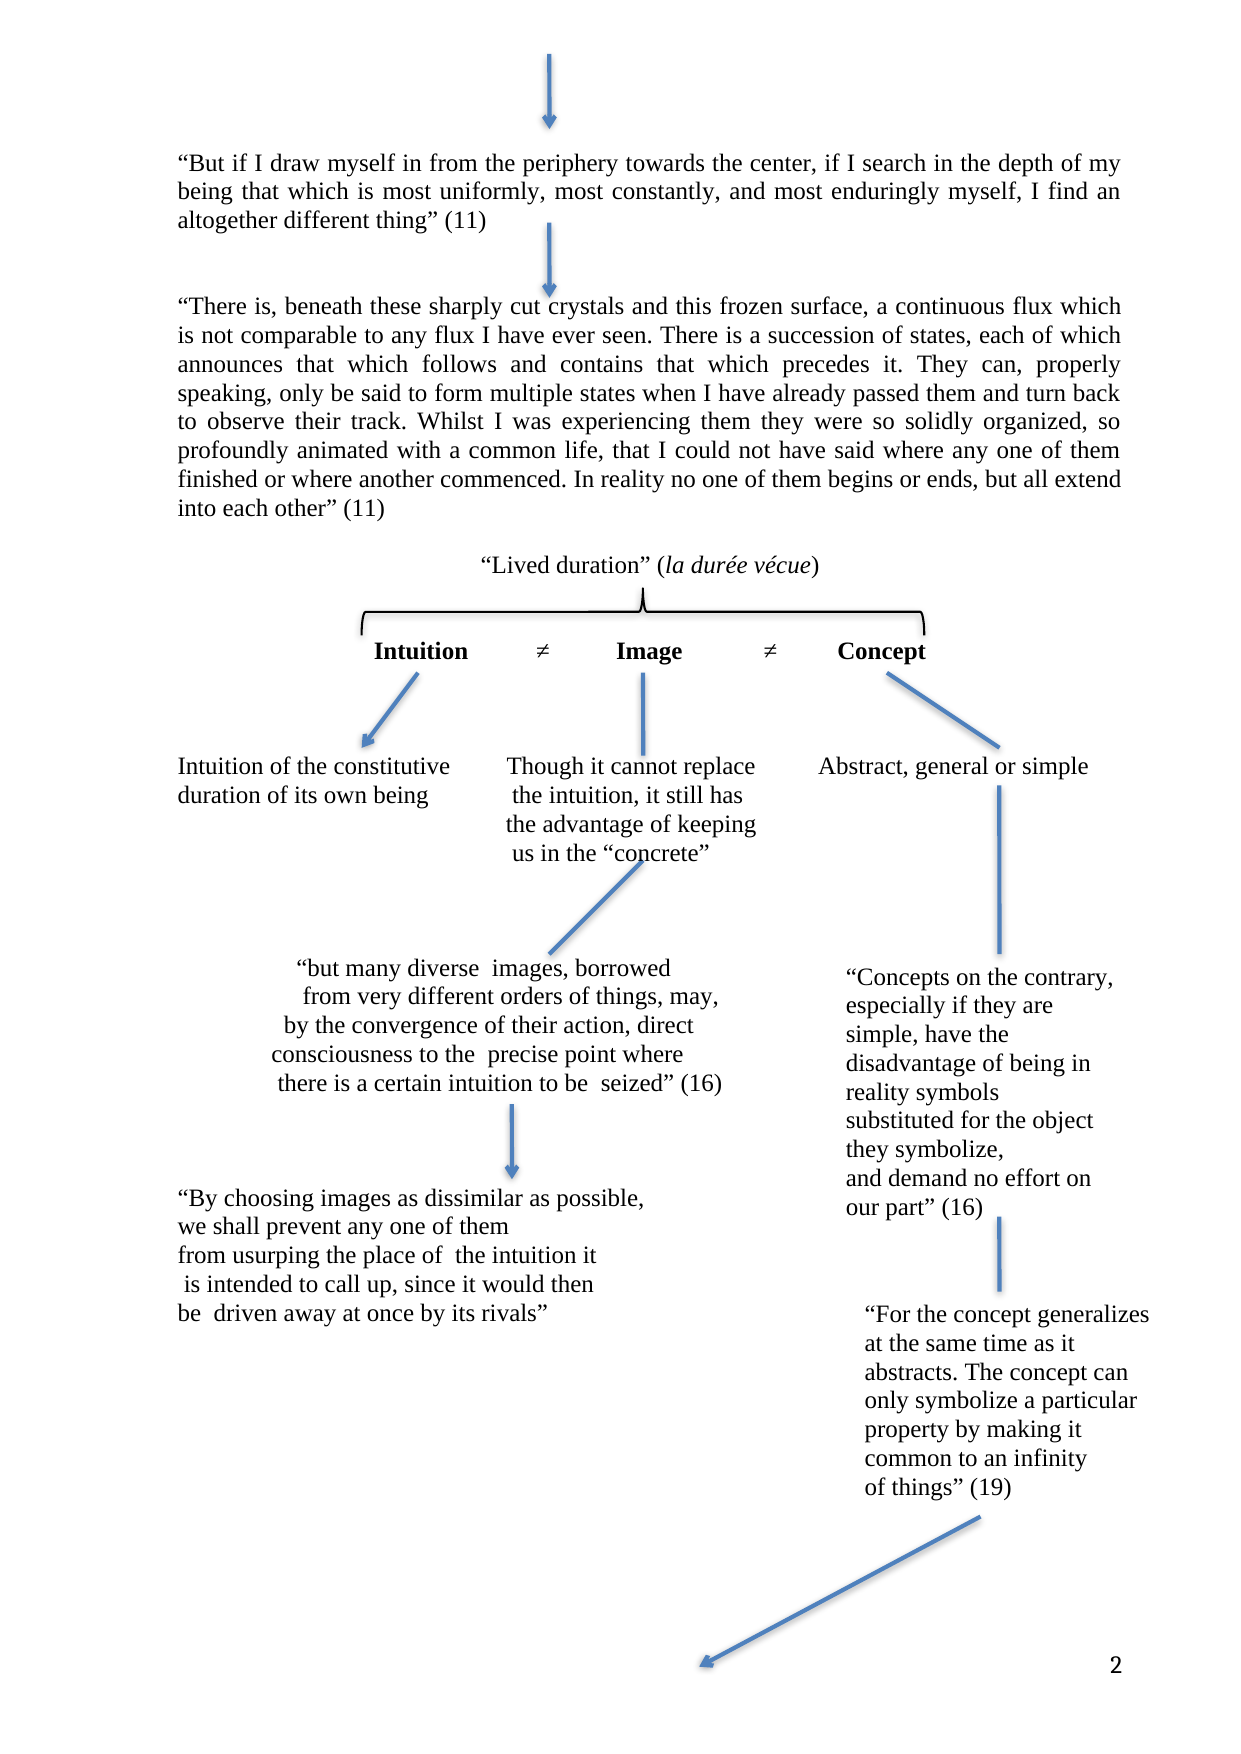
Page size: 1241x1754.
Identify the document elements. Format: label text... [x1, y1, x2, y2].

text “But if I draw myself in from the periphery towards the center, if I search in the depth of my being that which is most uniformly, most constantly, and most enduringly myself, I find an altogether different thing” (11) [177, 148, 1122, 234]
text there is a certain intuition to be seized” (16) [177, 1068, 1122, 1096]
text be driven away at once by its rivals” [177, 1298, 1122, 1326]
text is intended to call up, since it would then [177, 1269, 1122, 1298]
text from usurping the place of the intuition it [177, 1240, 1122, 1269]
text “There is, beneath these sharply cut crystals and this frozen surface, a continuous flux which is not comparable to any flux I have ever seen. There is a succession of states, each of which announces that which follows and contains that which precedes it. They can, properly speaking, only be said to form multiple states when I have already passed them and turn back to observe their track. Whilst I was experiencing them they were so solidly organized, so profoundly animated with a common life, that I could not have said where any one of them finished or where another commenced. In reality no one of them begins or ends, but all extend into each other” (11) [177, 291, 1122, 521]
text from very different orders of things, may, [177, 981, 1122, 1010]
text the advantage of keeping [177, 809, 1122, 838]
text us in the “concrete” [177, 838, 1122, 866]
text Intuition of the constitutive Though it cannot replace Abstract, general or simple [177, 751, 1122, 780]
text Intuition ≠ Image ≠ Concept [177, 636, 1122, 665]
text duration of its own being the intuition, it still has [177, 780, 1122, 809]
text consciousness to the precise point where [177, 1039, 1122, 1068]
text “By choosing images as dissimilar as possible, [177, 1183, 1122, 1211]
text by the convergence of their action, direct [177, 1010, 1122, 1039]
text we shall prevent any one of them [177, 1211, 1122, 1240]
text “but many diverse images, borrowed [177, 953, 1122, 981]
text “Lived duration” (la durée vécue) [177, 550, 1122, 579]
